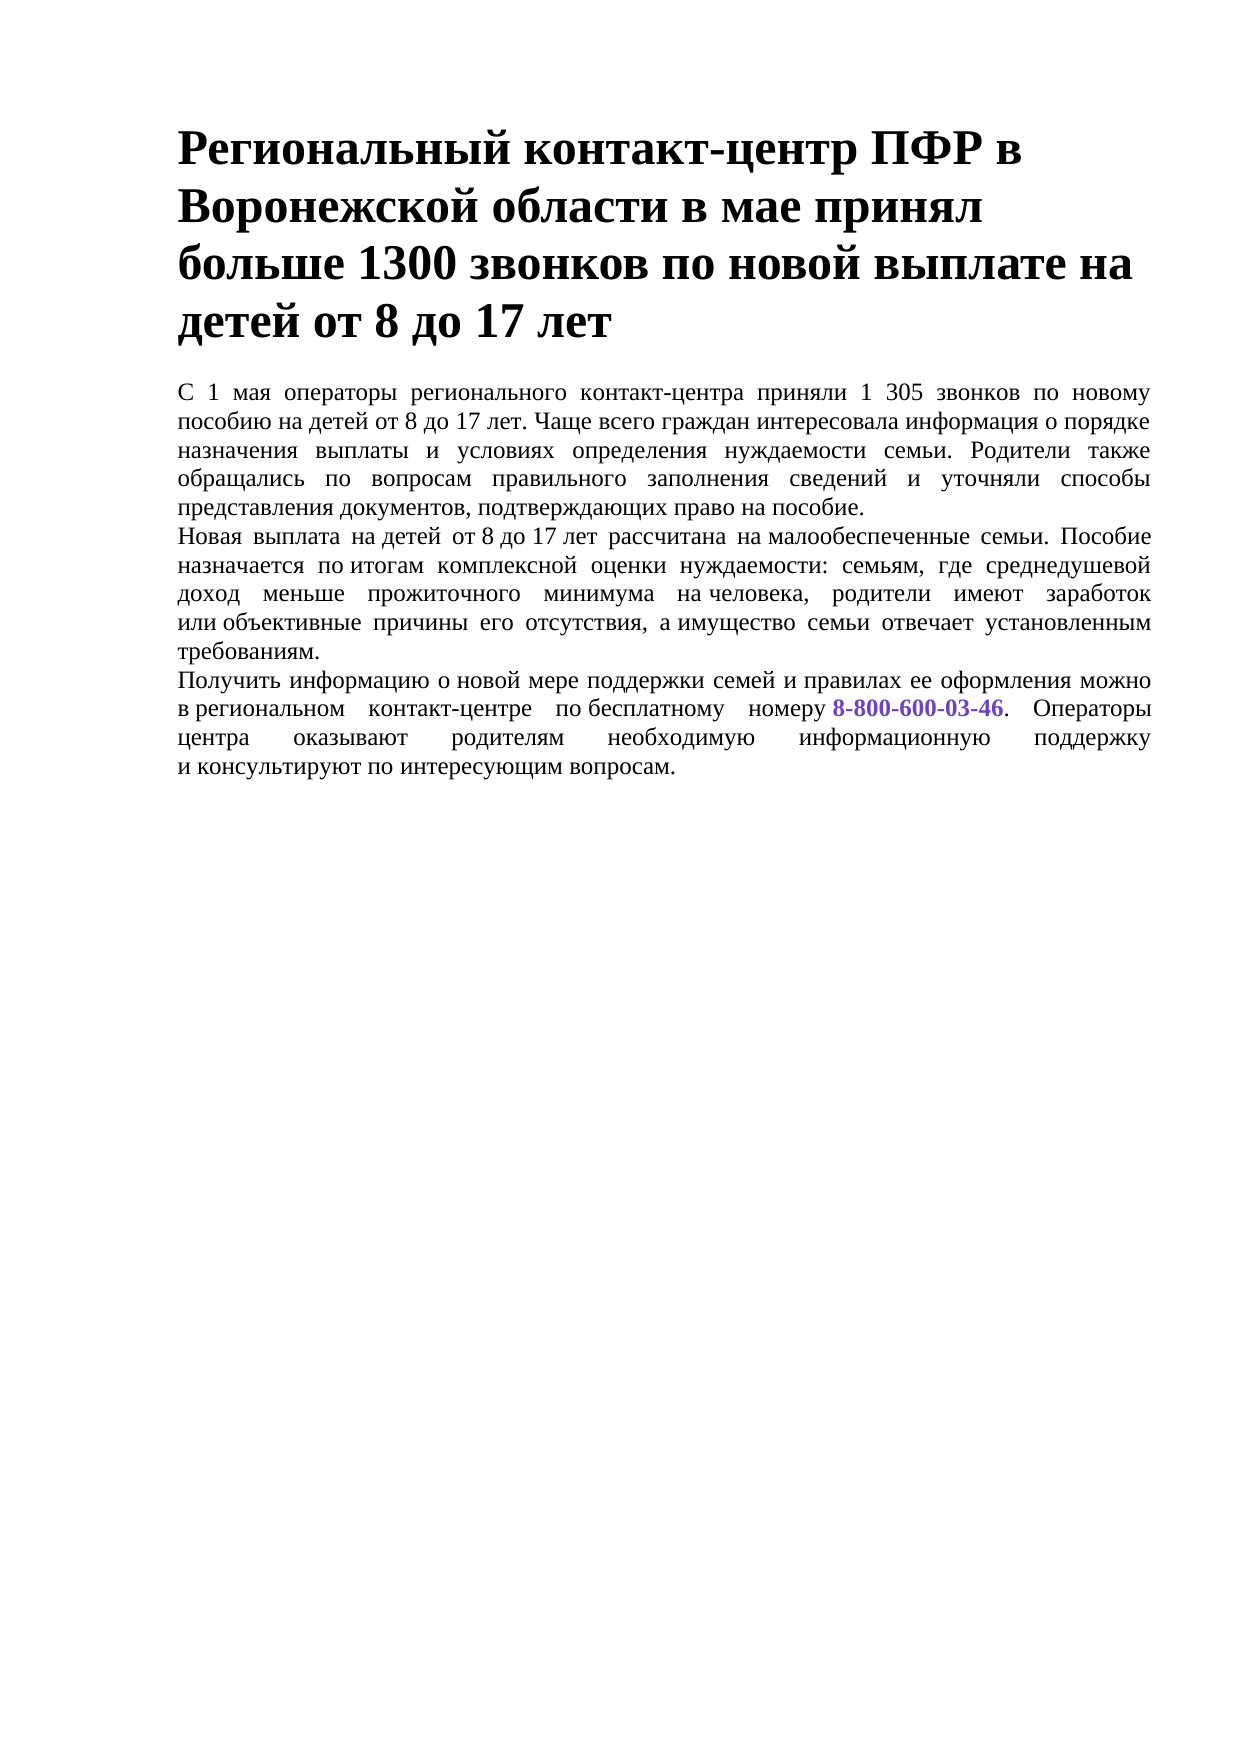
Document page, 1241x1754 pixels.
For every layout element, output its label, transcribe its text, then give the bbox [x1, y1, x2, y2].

text Получить информацию о новой мере поддержки семей и правилах ее оформления можно в региональном контакт-центре по бесплатному номеру 8-800-600-03-46. Операторы центра оказывают родителям необходимую информационную поддержку и консультируют по интересующим вопросам. [177, 665, 1152, 780]
text С 1 мая операторы регионального контакт-центра приняли 1 305 звонков по новому пособию на детей от 8 до 17 лет. Чаще всего граждан интересовала информация о порядке назначения выплаты и условиях определения нуждаемости семьи. Родители также обращались по вопросам правильного заполнения сведений и уточняли способы представления документов, подтверждающих право на пособие. [177, 377, 1152, 521]
text Региональный контакт-центр ПФР в Воронежской области в мае принял больше 1300 звонков по новой выплате на детей от 8 до 17 лет [177, 118, 1152, 348]
text Новая выплата на детей от 8 до 17 лет рассчитана на малообеспеченные семьи. Пособие назначается по итогам комплексной оценки нуждаемости: семьям, где среднедушевой доход меньше прожиточного минимума на человека, родители имеют заработок или объективные причины его отсутствия, а имущество семьи отвечает установленным требованиям. [177, 521, 1152, 665]
